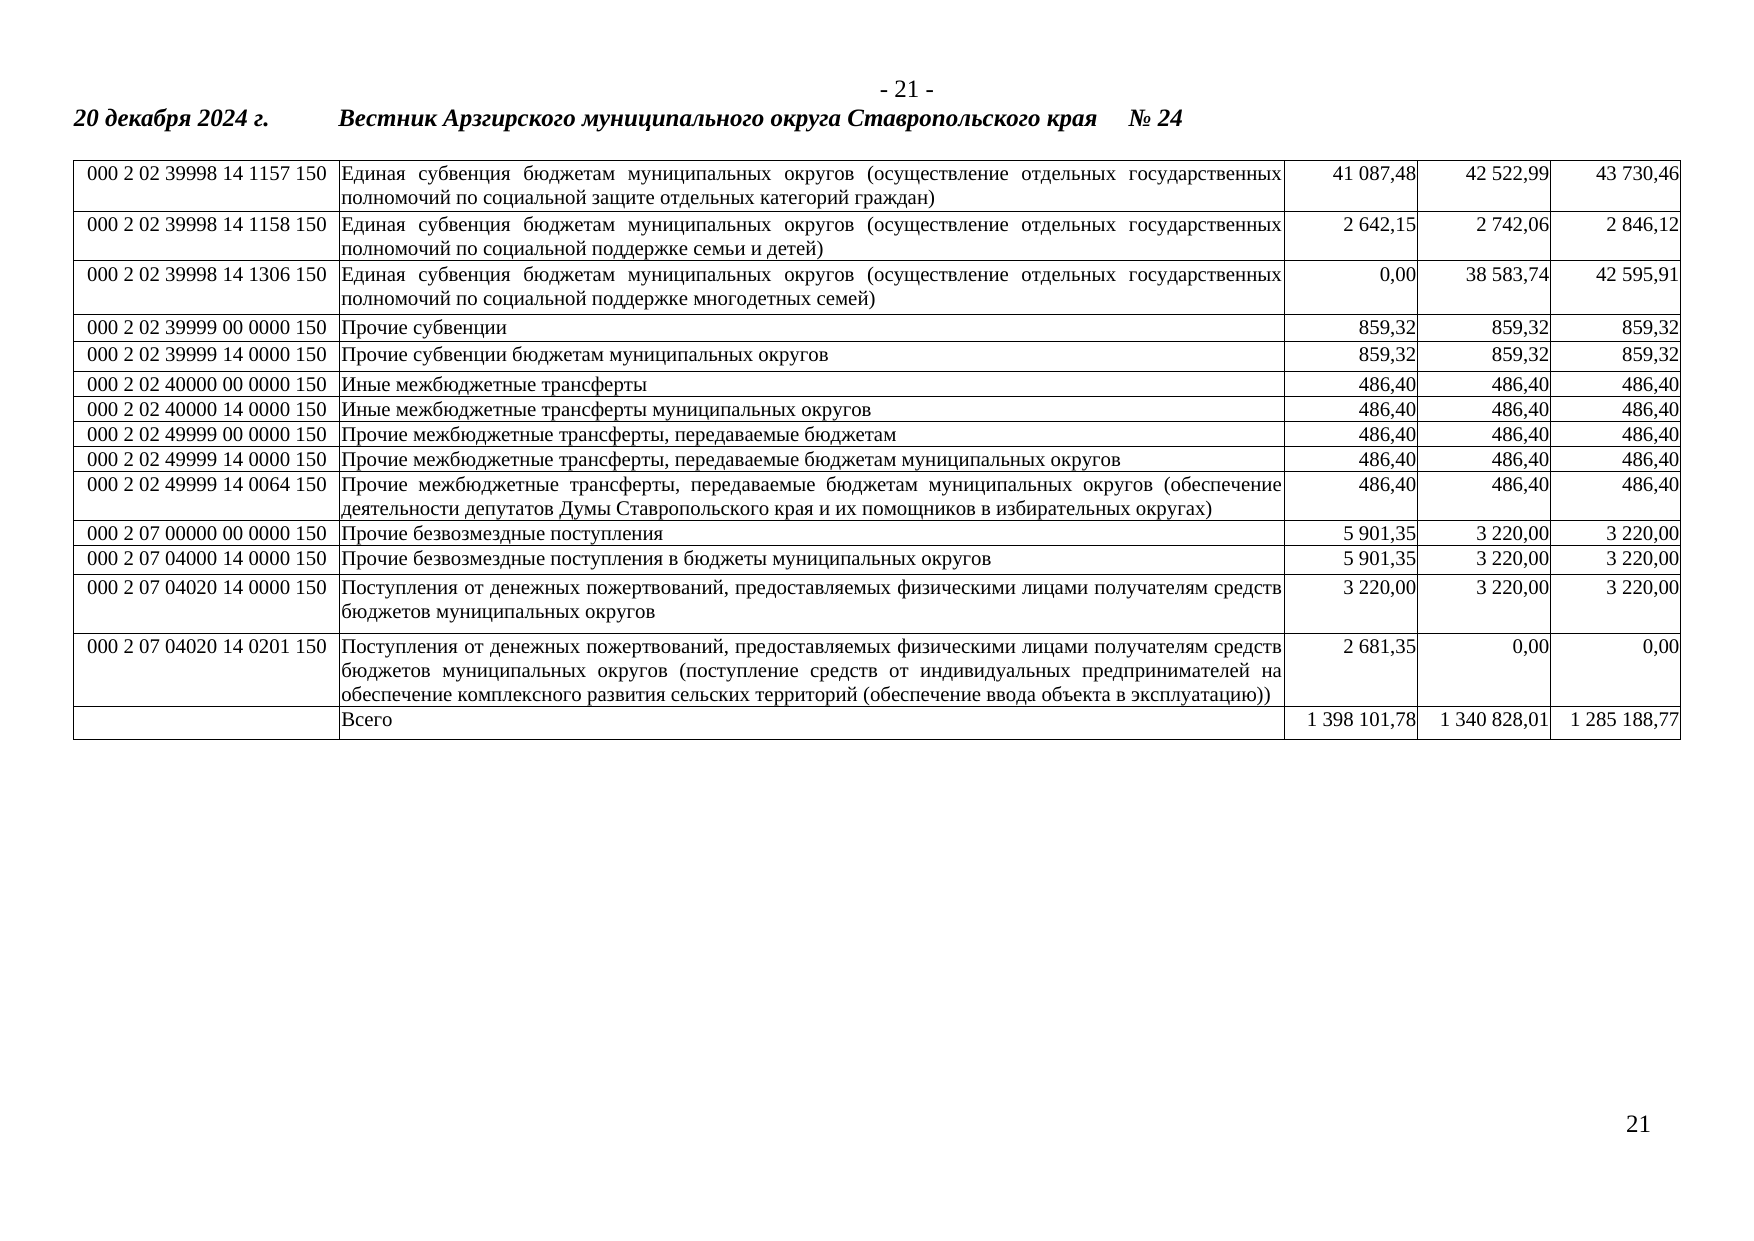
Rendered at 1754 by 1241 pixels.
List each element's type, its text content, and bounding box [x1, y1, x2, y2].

table_cell 3 220,00 [1551, 575, 1680, 633]
table_cell 486,40 [1418, 397, 1550, 421]
table_cell 3 220,00 [1551, 521, 1680, 545]
table_cell 000 2 02 39999 14 0000 150 [74, 342, 339, 371]
table_cell 486,40 [1418, 447, 1550, 471]
table_cell 000 2 07 00000 00 0000 150 [74, 521, 339, 545]
table_cell 859,32 [1551, 315, 1680, 341]
table_cell Поступления от денежных пожертвований, предоставляемых физическими лицами получателям средств бюджетов муниципальных округов (поступление средств от индивидуальных предпринимателей на обеспечение комплексного развития сельских территорий (обеспечение ввода объекта в эксплуатацию)) [340, 634, 1284, 706]
table_cell 2 742,06 [1418, 212, 1550, 260]
table_cell 0,00 [1551, 634, 1680, 706]
table_cell Единая субвенция бюджетам муниципальных округов (осуществление отдельных государственных полномочий по социальной поддержке семьи и детей) [340, 212, 1284, 260]
table_cell 2 846,12 [1551, 212, 1680, 260]
table_cell 2 642,15 [1285, 212, 1417, 260]
table_cell Прочие субвенции бюджетам муниципальных округов [340, 342, 1284, 371]
table_cell 000 2 02 49999 14 0000 150 [74, 447, 339, 471]
table_cell 486,40 [1285, 422, 1417, 446]
table_cell 486,40 [1285, 397, 1417, 421]
table_cell [74, 707, 339, 739]
table_cell 486,40 [1418, 472, 1550, 520]
table_cell 486,40 [1285, 447, 1417, 471]
table_cell 5 901,35 [1285, 546, 1417, 574]
table_cell 000 2 02 49999 14 0064 150 [74, 472, 339, 520]
table_cell 3 220,00 [1551, 546, 1680, 574]
table_cell Прочие межбюджетные трансферты, передаваемые бюджетам муниципальных округов [340, 447, 1284, 471]
table_cell 000 2 02 40000 14 0000 150 [74, 397, 339, 421]
table_cell 486,40 [1285, 472, 1417, 520]
table_cell Единая субвенция бюджетам муниципальных округов (осуществление отдельных государственных полномочий по социальной защите отдельных категорий граждан) [340, 161, 1284, 211]
table_cell 000 2 02 39998 14 1157 150 [74, 161, 339, 211]
table_cell Прочие межбюджетные трансферты, передаваемые бюджетам [340, 422, 1284, 446]
table_cell Иные межбюджетные трансферты муниципальных округов [340, 397, 1284, 421]
table_cell 3 220,00 [1418, 546, 1550, 574]
table_cell 486,40 [1551, 422, 1680, 446]
table_cell 000 2 07 04020 14 0201 150 [74, 634, 339, 706]
table_cell Прочие безвозмездные поступления в бюджеты муниципальных округов [340, 546, 1284, 574]
table_cell 486,40 [1551, 447, 1680, 471]
table_cell 859,32 [1418, 342, 1550, 371]
table_cell 42 522,99 [1418, 161, 1550, 211]
table_cell 42 595,91 [1551, 261, 1680, 314]
table_cell 486,40 [1285, 372, 1417, 396]
table_cell 000 2 02 49999 00 0000 150 [74, 422, 339, 446]
table_cell 000 2 02 40000 00 0000 150 [74, 372, 339, 396]
table_cell 000 2 02 39999 00 0000 150 [74, 315, 339, 341]
table_cell 2 681,35 [1285, 634, 1417, 706]
table_cell 3 220,00 [1285, 575, 1417, 633]
table_cell 859,32 [1285, 315, 1417, 341]
table_cell 43 730,46 [1551, 161, 1680, 211]
table_cell Прочие безвозмездные поступления [340, 521, 1284, 545]
table_cell 1 398 101,78 [1285, 707, 1417, 739]
table_cell 3 220,00 [1418, 521, 1550, 545]
table_cell 000 2 07 04020 14 0000 150 [74, 575, 339, 633]
table_cell 5 901,35 [1285, 521, 1417, 545]
table_cell 000 2 02 39998 14 1306 150 [74, 261, 339, 314]
table_cell 3 220,00 [1418, 575, 1550, 633]
table_cell 0,00 [1418, 634, 1550, 706]
table_cell Поступления от денежных пожертвований, предоставляемых физическими лицами получателям средств бюджетов муниципальных округов [340, 575, 1284, 633]
table_cell Прочие субвенции [340, 315, 1284, 341]
table_cell 486,40 [1551, 372, 1680, 396]
table_cell Иные межбюджетные трансферты [340, 372, 1284, 396]
table_cell 486,40 [1551, 472, 1680, 520]
table_cell Единая субвенция бюджетам муниципальных округов (осуществление отдельных государственных полномочий по социальной поддержке многодетных семей) [340, 261, 1284, 314]
table_cell 859,32 [1285, 342, 1417, 371]
table_cell 859,32 [1418, 315, 1550, 341]
table_cell 000 2 07 04000 14 0000 150 [74, 546, 339, 574]
table_cell 41 087,48 [1285, 161, 1417, 211]
table_cell 38 583,74 [1418, 261, 1550, 314]
table_cell 486,40 [1418, 372, 1550, 396]
table_cell 486,40 [1418, 422, 1550, 446]
table_cell 486,40 [1551, 397, 1680, 421]
table_cell Прочие межбюджетные трансферты, передаваемые бюджетам муниципальных округов (обеспечение деятельности депутатов Думы Ставропольского края и их помощников в избирательных округах) [340, 472, 1284, 520]
table_cell 000 2 02 39998 14 1158 150 [74, 212, 339, 260]
table_cell 859,32 [1551, 342, 1680, 371]
table_cell 0,00 [1285, 261, 1417, 314]
table_cell Всего [340, 707, 1284, 739]
table_cell 1 285 188,77 [1551, 707, 1680, 739]
table_cell 1 340 828,01 [1418, 707, 1550, 739]
